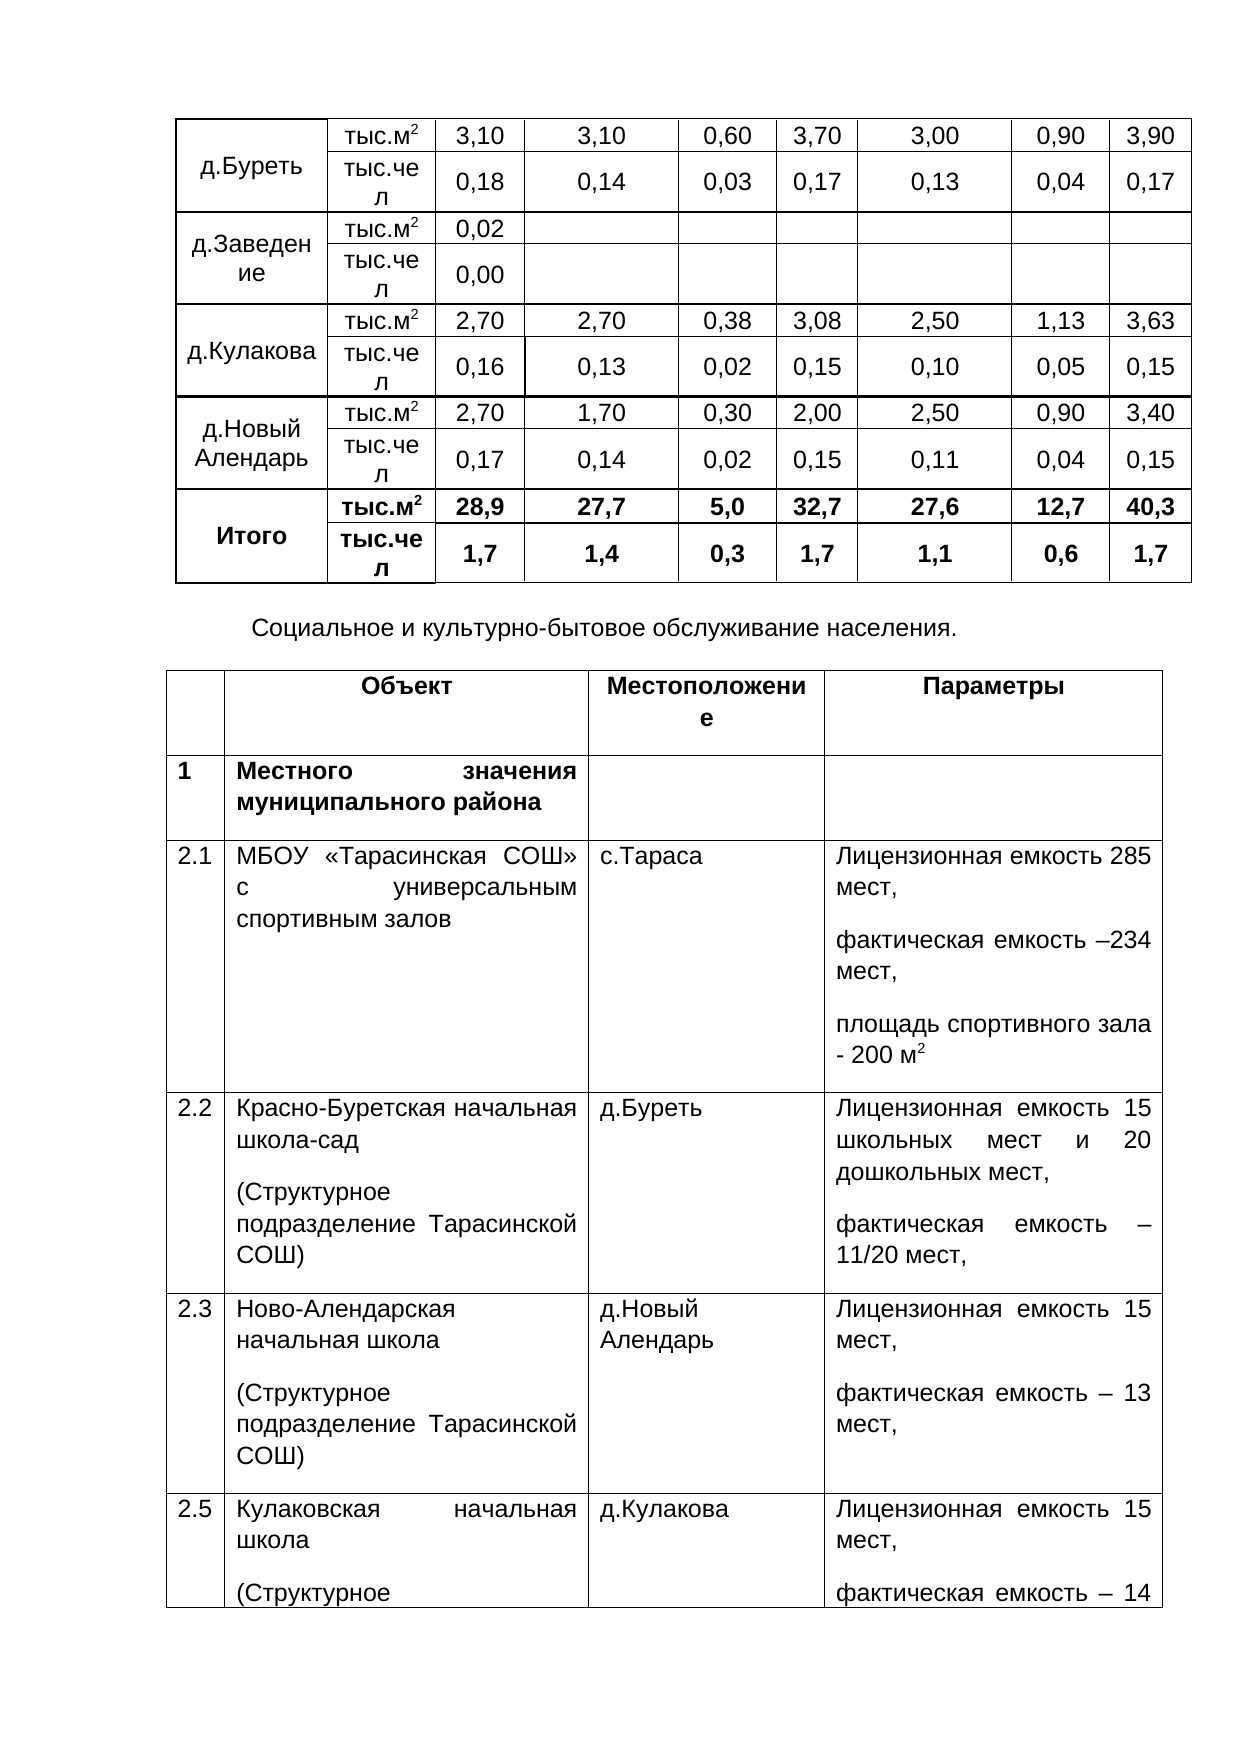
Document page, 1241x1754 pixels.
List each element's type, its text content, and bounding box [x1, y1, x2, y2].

table_cell 0,02 [436, 213, 524, 243]
table_cell 2,00 [777, 398, 857, 428]
table_cell 0,04 [1012, 152, 1109, 211]
table_cell 3,63 [1110, 305, 1191, 336]
table_cell 2,70 [436, 398, 524, 428]
table_cell 0,15 [1110, 337, 1191, 395]
table_cell 28,9 [436, 490, 524, 522]
table_cell д.Кулакова [589, 1494, 824, 1607]
table_cell 0,13 [858, 152, 1011, 211]
table_cell 0,02 [679, 337, 776, 395]
table_cell 0,00 [436, 244, 524, 303]
table_cell 0,11 [858, 429, 1011, 488]
table_cell 2,50 [858, 398, 1011, 428]
table_cell 0,30 [679, 398, 776, 428]
table_cell 3,08 [777, 305, 857, 336]
table_cell д.Новый Алендарь [589, 1294, 824, 1493]
text Социальное и культурно-бытовое обслуживание населения. [177, 612, 1152, 641]
table_cell 1,1 [858, 524, 1012, 582]
table_cell 12,7 [1012, 490, 1109, 522]
table_cell тыс.чел [328, 523, 435, 582]
table_cell 1,13 [1012, 305, 1109, 336]
table_cell 0,17 [436, 429, 524, 488]
table_cell 2.1 [167, 841, 224, 1092]
table_cell 0,6 [1012, 524, 1110, 582]
table_cell 0,15 [777, 337, 857, 395]
table_cell 2,70 [436, 305, 524, 336]
table_cell 5,0 [679, 490, 776, 522]
table_header [167, 671, 224, 755]
table_cell тыс.м2 [328, 213, 435, 243]
table_cell с.Тараса [589, 841, 824, 1092]
table_cell [1110, 244, 1191, 303]
table_cell [777, 213, 857, 243]
table_cell [825, 756, 1162, 839]
table_cell д.Буреть [177, 120, 327, 211]
table_cell 1,4 [525, 524, 678, 582]
table_cell 0,18 [436, 152, 524, 211]
table_cell 27,7 [525, 490, 678, 522]
table_cell 3,10 [525, 119, 678, 151]
table_cell [1012, 213, 1109, 243]
table_cell [858, 213, 1011, 243]
table_cell Лицензионная емкость 15 школьных мест и 20 дошкольных мест, фактическая емкость – 11/20 мест, [825, 1093, 1162, 1293]
table_cell 2.5 [167, 1494, 224, 1607]
table_cell 0,14 [525, 429, 678, 488]
table_header Объект [225, 671, 588, 755]
table_cell 3,90 [1110, 119, 1191, 151]
table_cell 0,90 [1012, 119, 1110, 151]
table_cell тыс.м2 [328, 398, 435, 428]
table_cell Красно-Буретская начальная школа-сад (Структурное подразделение Тарасинской СОШ) [225, 1093, 588, 1293]
table_cell д.Заведение [177, 213, 327, 303]
table_cell 1,7 [436, 524, 524, 582]
table_cell Лицензионная емкость 285 мест, фактическая емкость –234 мест, площадь спортивного зала - [825, 841, 1162, 1092]
table_cell тыс.чел [328, 244, 435, 303]
table_cell 0,90 [1012, 398, 1109, 428]
table_cell 0,17 [1110, 152, 1191, 211]
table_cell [825, 1494, 1162, 1607]
table_cell [589, 756, 824, 839]
table_cell 0,17 [777, 152, 857, 211]
table_cell д.Кулакова [177, 305, 327, 395]
table_cell [1110, 213, 1191, 243]
table_cell 0,38 [679, 305, 776, 336]
table_cell 3,00 [858, 119, 1012, 151]
table_cell тыс.м2 [328, 490, 435, 522]
table_cell 0,02 [679, 429, 776, 488]
table_cell [679, 213, 776, 243]
table_cell Итого [177, 490, 327, 582]
table_cell 1,7 [776, 524, 858, 582]
table_cell [777, 244, 857, 303]
table_cell 0,16 [436, 337, 524, 395]
table_header Местоположение [589, 671, 824, 755]
table_cell 0,3 [678, 524, 776, 582]
table_cell д.Буреть [589, 1093, 824, 1293]
table_cell 0,10 [858, 337, 1011, 395]
table_cell 0,13 [526, 337, 678, 395]
table_cell 3,10 [435, 119, 524, 151]
table_cell 0,15 [777, 429, 857, 488]
table_cell тыс.м2 [328, 305, 435, 336]
table_cell 0,14 [525, 152, 678, 211]
table_cell 0,05 [1012, 337, 1109, 395]
table_cell тыс.чел [328, 429, 435, 488]
table_cell 40,3 [1110, 490, 1191, 522]
table_cell 3,70 [776, 119, 858, 151]
table_cell МБОУ «Тарасинская СОШ» с универсальным спортивным залов [225, 841, 588, 1092]
table_cell [858, 244, 1011, 303]
table_cell 32,7 [777, 490, 857, 522]
table_cell [525, 244, 678, 303]
table_cell д.Новый Алендарь [177, 398, 327, 488]
table_cell 0,04 [1012, 429, 1109, 488]
table_cell тыс.чел [328, 337, 435, 395]
table_cell 0,15 [1110, 429, 1191, 488]
table_cell 1,7 [1110, 524, 1191, 582]
table_cell [525, 213, 678, 243]
table_cell 1,70 [525, 398, 678, 428]
table_cell 0,60 [678, 119, 776, 151]
table_cell 2.2 [167, 1093, 224, 1293]
table_cell 2,70 [525, 305, 678, 336]
table_cell Лицензионная емкость 15 мест, фактическая емкость – 13 мест, [825, 1294, 1162, 1493]
table_header Параметры [825, 671, 1162, 755]
table_cell Местного значения муниципального района [225, 756, 588, 839]
table_cell 3,40 [1110, 398, 1191, 428]
table_cell 27,6 [858, 490, 1011, 522]
table_cell [1012, 244, 1109, 303]
table_cell [679, 244, 776, 303]
table_cell тыс.м2 [328, 119, 435, 151]
table_cell тыс.чел [328, 152, 435, 211]
table_cell 1 [167, 756, 224, 839]
table_cell Ново-Алендарская начальная школа (Структурное подразделение Тарасинской СОШ) [225, 1294, 588, 1493]
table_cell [225, 1494, 588, 1607]
table_cell 2,50 [858, 305, 1011, 336]
table_cell 0,03 [679, 152, 776, 211]
table_cell 2.3 [167, 1294, 224, 1493]
